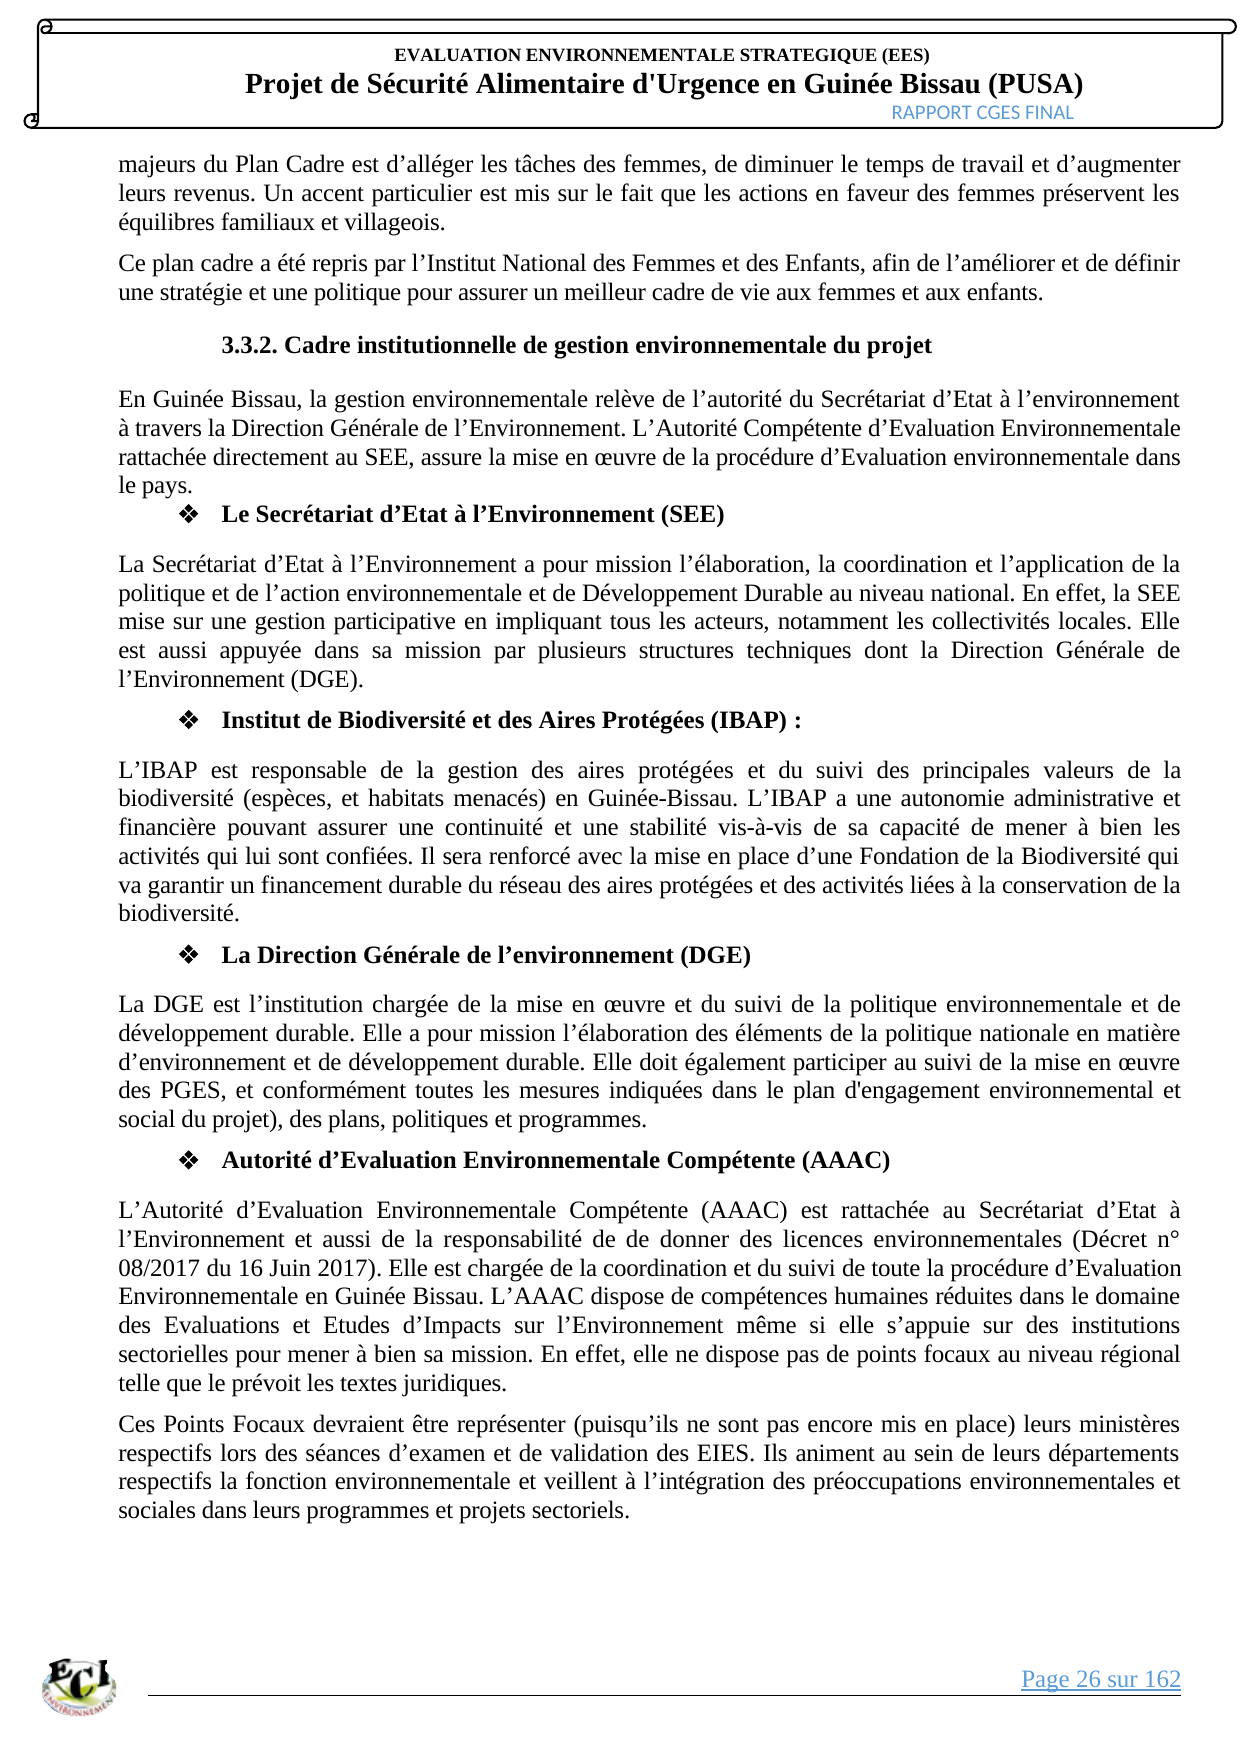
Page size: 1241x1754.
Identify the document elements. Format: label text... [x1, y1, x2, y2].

text L’IBAP est responsable de la gestion des aires protégées et du suivi des principales valeurs de la biodiversité (espèces, et habitats menacés) en Guinée-Bissau. L’IBAP a une autonomie administrative et financière pouvant assurer une continuité et une stabilité vis-à-vis de sa capacité de mener à bien les activités qui lui sont confiées. Il sera renforcé avec la mise en place d’une Fondation de la Biodiversité qui va garantir un financement durable du réseau des aires protégées et des activités liées à la conservation de la biodiversité. [118, 755, 1181, 927]
text La DGE est l’institution chargée de la mise en œuvre et du suivi de la politique environnementale et de développement durable. Elle a pour mission l’élaboration des éléments de la politique nationale en matière d’environnement et de développement durable. Elle doit également participer au suivi de la mise en œuvre des PGES, et conformément toutes les mesures indiquées dans le plan d'engagement environnemental et social du projet), des plans, politiques et programmes. [118, 989, 1181, 1133]
subtitle 3.3.2. Cadre institutionnelle de gestion environnementale du projet [221, 331, 1211, 359]
text Ce plan cadre a été repris par l’Institut National des Femmes et des Enfants, afin de l’améliorer et de définir une stratégie et une politique pour assurer un meilleur cadre de vie aux femmes et aux enfants. [118, 248, 1181, 306]
text Ces Points Focaux devraient être représenter (puisqu’ils ne sont pas encore mis en place) leurs ministères respectifs lors des séances d’examen et de validation des EIES. Ils animent au sein de leurs départements respectifs la fonction environnementale et veillent à l’intégration des préoccupations environnementales et sociales dans leurs programmes et projets sectoriels. [118, 1409, 1181, 1524]
list La Direction Générale de l’environnement (DGE) [177, 940, 1211, 968]
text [118, 149, 1181, 236]
list Le Secrétariat d’Etat à l’Environnement (SEE) [177, 499, 1211, 528]
text L’Autorité d’Evaluation Environnementale Compétente (AAAC) est rattachée au Secrétariat d’Etat à l’Environnement et aussi de la responsabilité de de donner des licences environnementales (Décret n° 08/2017 du 16 Juin 2017). Elle est chargée de la coordination et du suivi de toute la procédure d’Evaluation Environnementale en Guinée Bissau. L’AAAC dispose de compétences humaines réduites dans le domaine des Evaluations et Etudes d’Impacts sur l’Environnement même si elle s’appuie sur des institutions sectorielles pour mener à bien sa mission. En effet, elle ne dispose pas de points focaux au niveau régional telle que le prévoit les textes juridiques. [118, 1195, 1181, 1396]
list Institut de Biodiversité et des Aires Protégées (IBAP) : [177, 705, 1211, 734]
text En Guinée Bissau, la gestion environnementale relève de l’autorité du Secrétariat d’Etat à l’environnement à travers la Direction Générale de l’Environnement. L’Autorité Compétente d’Evaluation Environnementale rattachée directement au SEE, assure la mise en œuvre de la procédure d’Evaluation environnementale dans le pays. [118, 384, 1181, 499]
picture [37, 1653, 122, 1723]
list Autorité d’Evaluation Environnementale Compétente (AAAC) [177, 1146, 1211, 1174]
text La Secrétariat d’Etat à l’Environnement a pour mission l’élaboration, la coordination et l’application de la politique et de l’action environnementale et de Développement Durable au niveau national. En effet, la SEE mise sur une gestion participative en impliquant tous les acteurs, notamment les collectivités locales. Elle est aussi appuyée dans sa mission par plusieurs structures techniques dont la Direction Générale de l’Environnement (DGE). [118, 549, 1181, 693]
